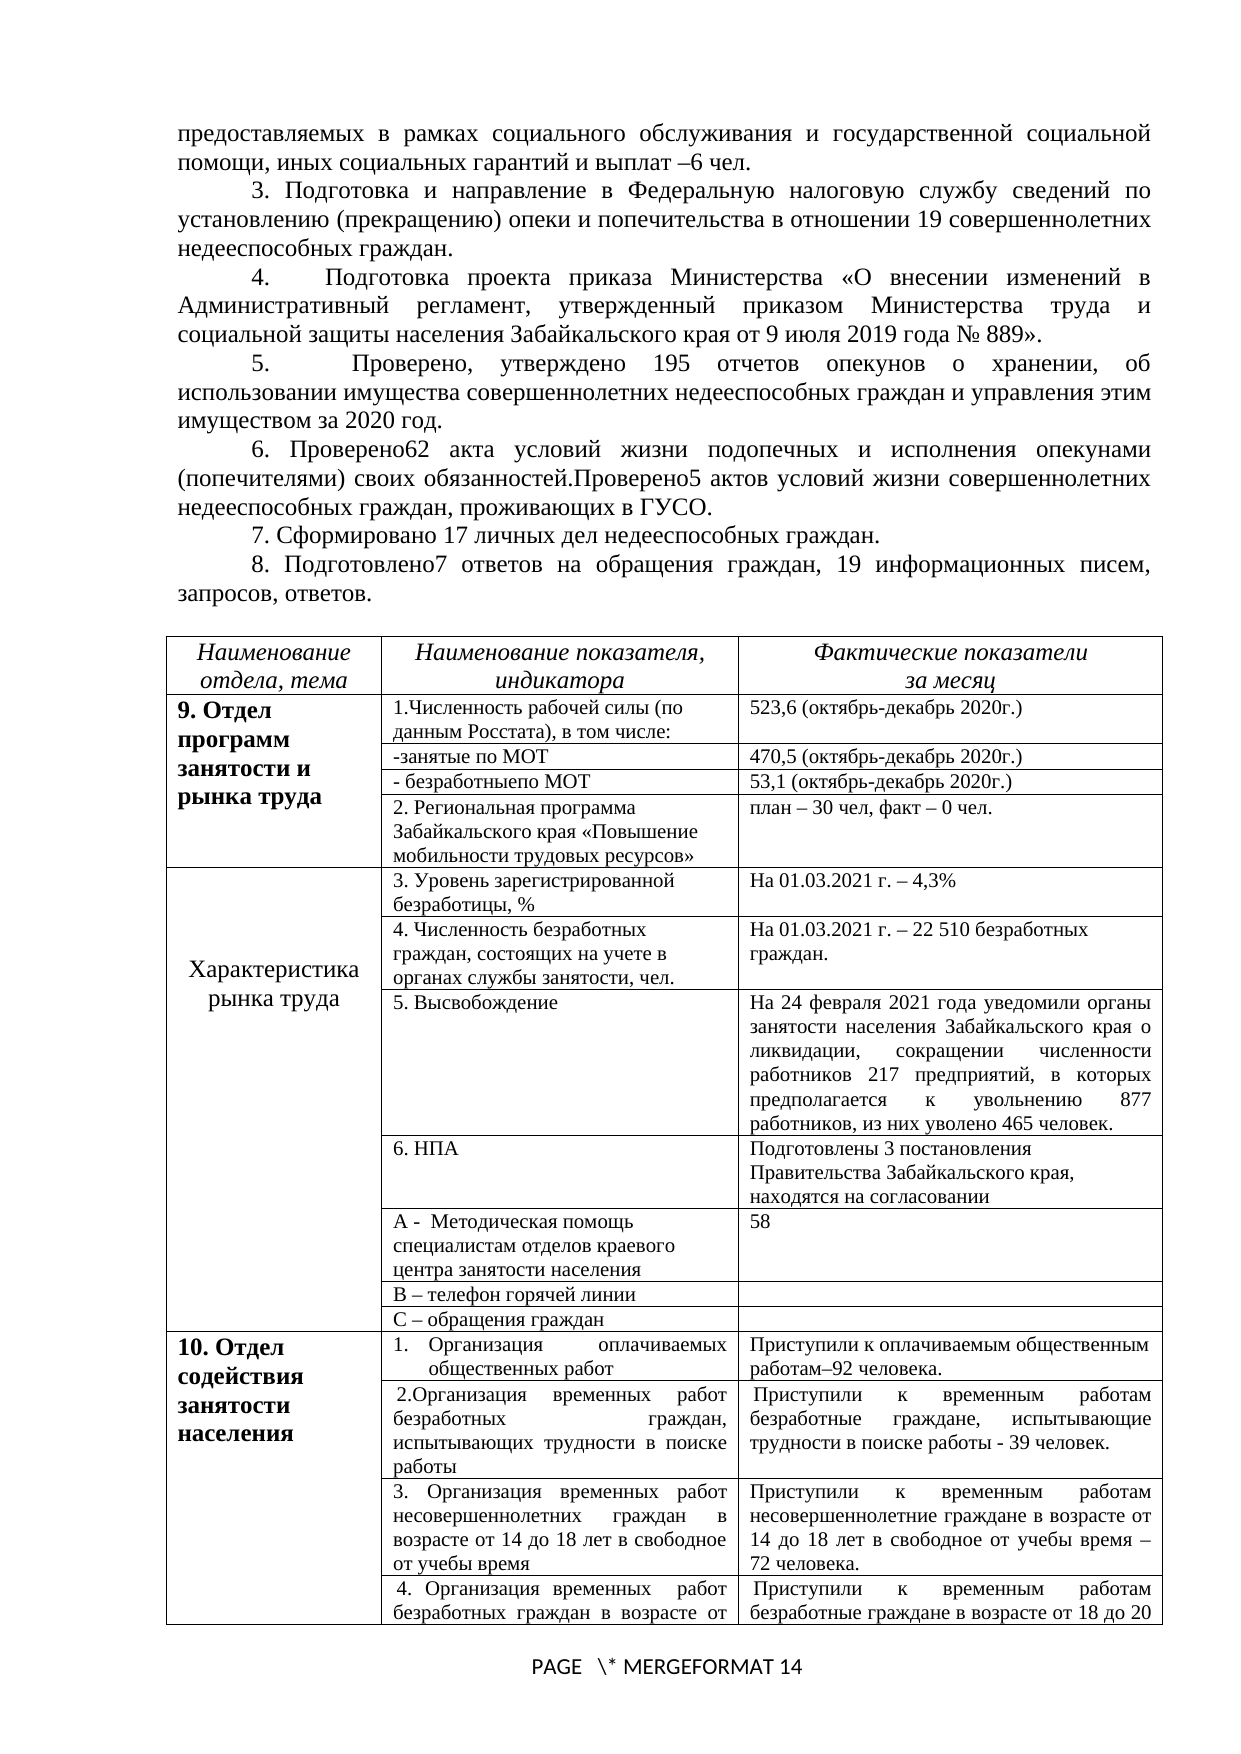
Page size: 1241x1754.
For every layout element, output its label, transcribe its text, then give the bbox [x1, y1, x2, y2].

table_cell 9. Отдел программ занятости и рынка труда [167, 695, 381, 867]
table_cell [739, 1282, 1162, 1306]
table_cell 10. Отдел содействия занятости населения [167, 1332, 381, 1624]
table_cell 53,1 (октябрь-декабрь 2020г.) [739, 770, 1162, 793]
table_cell В – телефон горячей линии [382, 1282, 738, 1306]
table_cell На 01.03.2021 г. – 22 510 безработных граждан. [739, 917, 1162, 989]
table_cell Подготовлены 3 постановления Правительства Забайкальского края, находятся на согласовании [739, 1136, 1162, 1208]
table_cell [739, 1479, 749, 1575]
table_header Фактические показатели за месяц [739, 637, 1162, 694]
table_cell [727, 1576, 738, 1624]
table_cell [739, 1307, 1162, 1331]
table_cell Приступили к оплачиваемым общественным работам–92 человека. [739, 1332, 1162, 1380]
table_cell 4. Численность безработных граждан, состоящих на учете в органах службы занятости, чел. [382, 917, 738, 989]
table_header Наименование отдела, тема [167, 637, 381, 694]
table_cell - безработныепо МОТ [382, 770, 738, 793]
text 7. Сформировано 17 личных дел недееспособных граждан. [177, 521, 1152, 549]
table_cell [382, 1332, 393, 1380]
table_cell На 01.03.2021 г. – 4,3% [739, 868, 1162, 916]
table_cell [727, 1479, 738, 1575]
table_cell А - Методическая помощь специалистам отделов краевого центра занятости населения [382, 1209, 738, 1281]
text 6. Проверено62 акта условий жизни подопечных и исполнения опекунами (попечителями) своих обязанностей.Проверено5 актов условий жизни совершеннолетних недееспособных граждан, проживающих в ГУСО. [177, 434, 1152, 521]
table_cell 470,5 (октябрь-декабрь 2020г.) [739, 744, 1162, 768]
table_cell 6. НПА [382, 1136, 738, 1208]
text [177, 118, 1152, 176]
table_cell 58 [739, 1209, 1162, 1281]
table_cell На 24 февраля 2021 года уведомили органы занятости населения Забайкальского края о ликвидации, сокращении численности работников 217 предприятий, в которых предполагается к увольнению 877 работников, из них уволено 465 человек. [739, 990, 1162, 1134]
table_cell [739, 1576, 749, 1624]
table_cell С – обращения граждан [382, 1307, 738, 1331]
text 4. Подготовка проекта приказа Министерства «О внесении изменений в Административный регламент, утвержденный приказом Министерства труда и социальной защиты населения Забайкальского края от 9 июля 2019 года № 889». [177, 262, 1152, 348]
text 5. Проверено, утверждено 195 отчетов опекунов о хранении, об использовании имущества совершеннолетних недееспособных граждан и управления этим имуществом за 2020 год. [177, 348, 1152, 434]
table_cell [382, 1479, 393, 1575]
table_cell -занятые по МОТ [382, 744, 738, 768]
table_cell 523,6 (октябрь-декабрь 2020г.) [739, 695, 1162, 743]
table_cell план – 30 чел, факт – 0 чел. [739, 795, 1162, 867]
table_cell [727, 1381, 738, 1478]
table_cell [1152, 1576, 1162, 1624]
table_cell Приступили к временным работам безработные граждане, испытывающие трудности в поиске работы - 39 человек. [739, 1381, 1162, 1478]
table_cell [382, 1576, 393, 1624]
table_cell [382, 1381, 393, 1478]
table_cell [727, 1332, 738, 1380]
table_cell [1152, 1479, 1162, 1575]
table_cell 3. Уровень зарегистрированной безработицы, % [382, 868, 738, 916]
table_cell 2. Региональная программа Забайкальского края «Повышение мобильности трудовых ресурсов» [382, 795, 738, 867]
table_cell 5. Высвобождение [382, 990, 738, 1134]
table_header Наименование показателя, индикатора [382, 637, 738, 694]
table_cell 1.Численность рабочей силы (по данным Росстата), в том числе: [382, 695, 738, 743]
text 3. Подготовка и направление в Федеральную налоговую службу сведений по установлению (прекращению) опеки и попечительства в отношении 19 совершеннолетних недееспособных граждан. [177, 176, 1152, 262]
table_cell Характеристика рынка труда [167, 868, 381, 1331]
text 8. Подготовлено7 ответов на обращения граждан, 19 информационных писем, запросов, ответов. [177, 549, 1152, 607]
